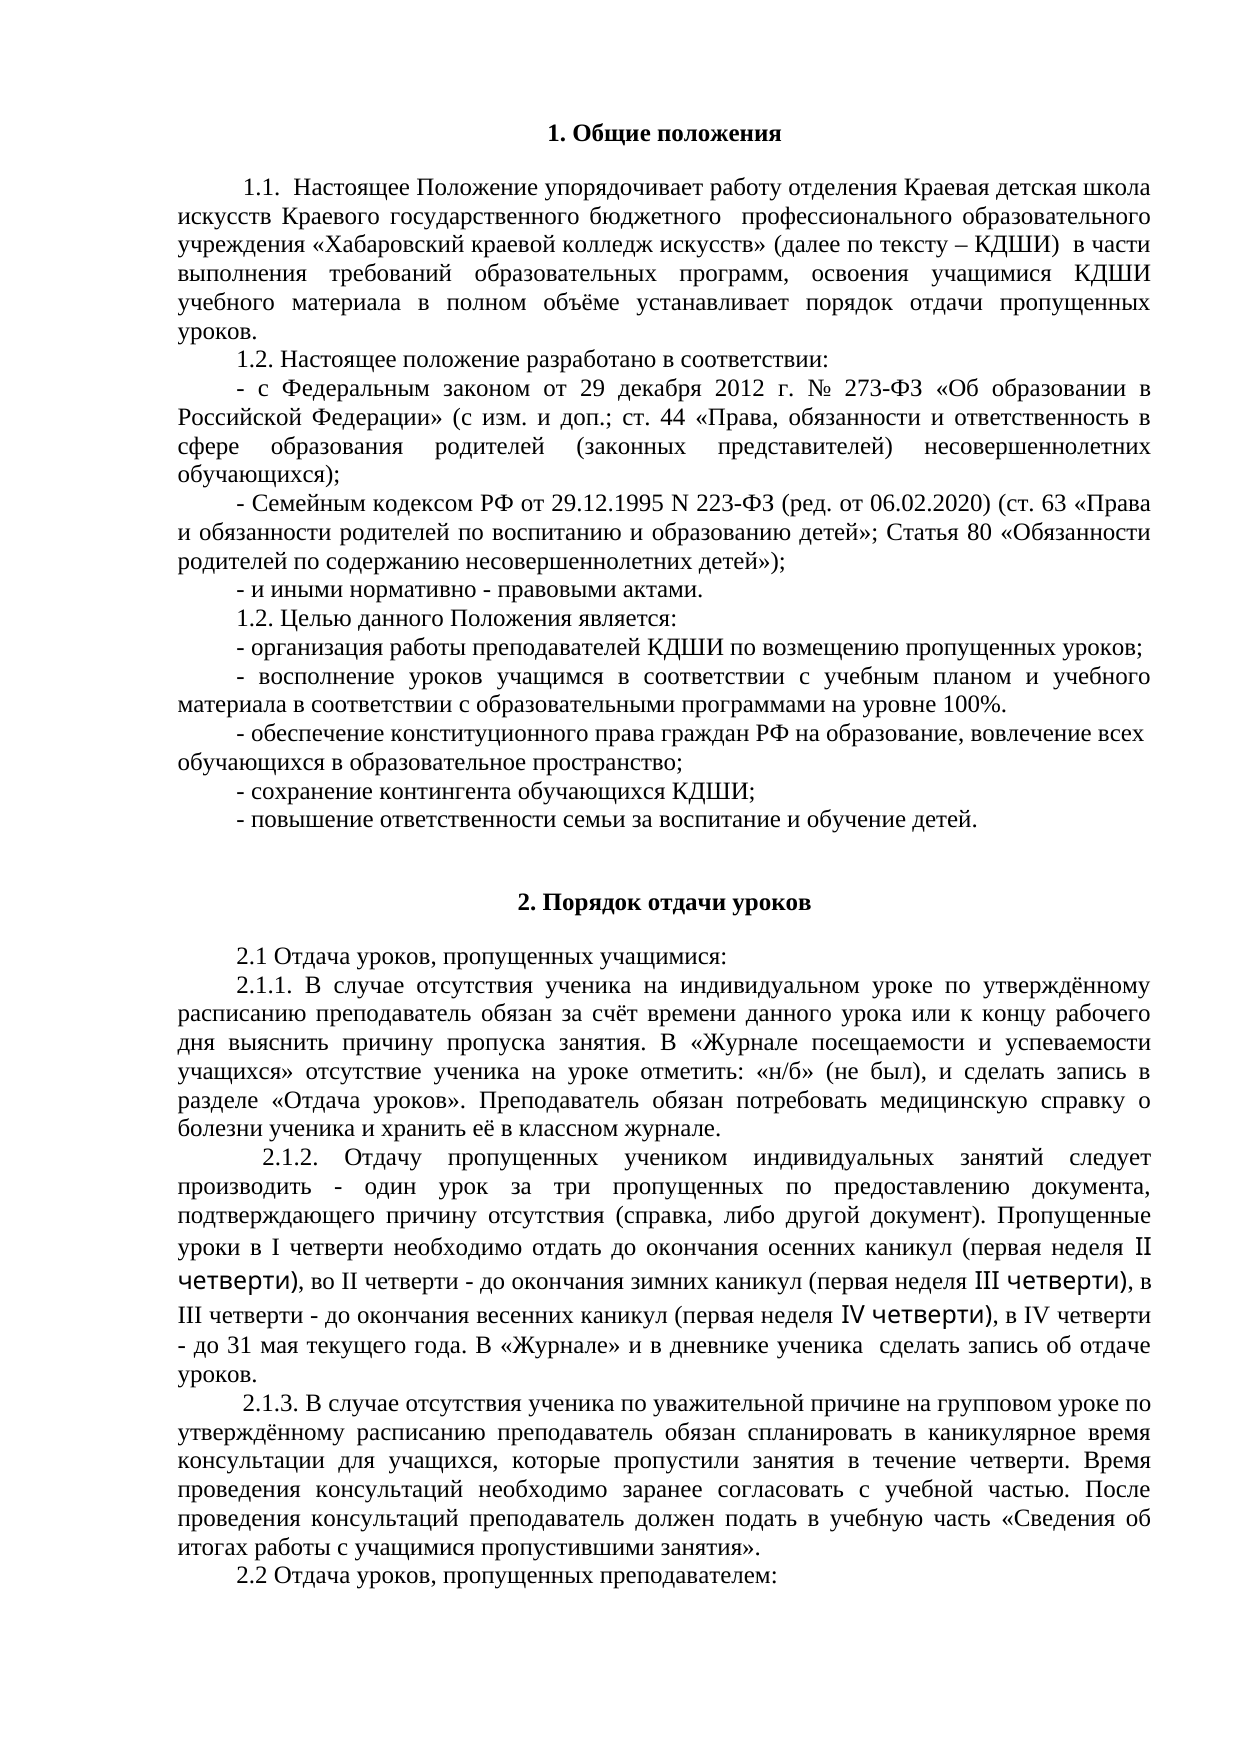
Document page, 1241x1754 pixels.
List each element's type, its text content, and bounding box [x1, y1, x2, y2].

text - Семейным кодексом РФ от 29.12.1995 N 223-ФЗ (ред. от 06.02.2020) (ст. 63 «Права и обязанности родителей по воспитанию и образованию детей»; Статья 80 «Обязанности родителей по содержанию несовершеннолетних детей»); [177, 488, 1152, 574]
text 2.1.1. В случае отсутствия ученика на индивидуальном уроке по утверждённому расписанию преподаватель обязан за счёт времени данного урока или к концу рабочего дня выяснить причину пропуска занятия. В «Журнале посещаемости и успеваемости учащихся» отсутствие ученика на уроке отметить: «н/б» (не был), и сделать запись в разделе «Отдача уроков». Преподаватель обязан потребовать медицинскую справку о болезни ученика и хранить её в классном журнале. [177, 970, 1152, 1142]
text - повышение ответственности семьи за воспитание и обучение детей. [177, 804, 1152, 833]
text - и иными нормативно - правовыми актами. [177, 574, 1152, 603]
text 2.2 Отдача уроков, пропущенных преподавателем: [177, 1561, 1152, 1589]
text 1.1. Настоящее Положение упорядочивает работу отделения Краевая детская школа искусств Краевого государственного бюджетного профессионального образовательного учреждения «Хабаровский краевой колледж искусств» (далее по тексту – КДШИ) в части выполнения требований образовательных программ, освоения учащимися КДШИ учебного материала в полном объёме устанавливает порядок отдачи пропущенных уроков. [177, 172, 1152, 344]
text 1. Общие положения [177, 118, 1152, 147]
text 2. Порядок отдачи уроков [177, 887, 1152, 916]
text - сохранение контингента обучающихся КДШИ; [177, 776, 1152, 804]
text 2.1 Отдача уроков, пропущенных учащимися: [177, 941, 1152, 970]
text - с Федеральным законом от 29 декабря 2012 г. № 273-ФЗ «Об образовании в Российской Федерации» (с изм. и доп.; ст. 44 «Права, обязанности и ответственность в сфере образования родителей (законных представителей) несовершеннолетних обучающихся); [177, 373, 1152, 488]
text 1.2. Целью данного Положения является: [177, 603, 1152, 632]
text 2.1.2. Отдачу пропущенных учеником индивидуальных занятий следует производить - один урок за три пропущенных по предоставлению документа, подтверждающего причину отсутствия (справка, либо другой документ). Пропущенные уроки в I четверти необходимо отдать до окончания осенних каникул (первая неделя II четверти), во II четверти - до окончания зимних каникул (первая неделя III четверти), в III четверти - до окончания весенних каникул (первая неделя IV четверти), в IV четверти - до 31 мая текущего года. В «Журнале» и в дневнике ученика сделать запись об отдаче уроков. [177, 1142, 1152, 1388]
text - организация работы преподавателей КДШИ по возмещению пропущенных уроков; [177, 632, 1152, 661]
text - восполнение уроков учащимся в соответствии с учебным планом и учебного материала в соответствии с образовательными программами на уровне 100%. [177, 661, 1152, 718]
text - обеспечение конституционного права граждан РФ на образование, вовлечение всех обучающихся в образовательное пространство; [177, 718, 1152, 776]
text 2.1.3. В случае отсутствия ученика по уважительной причине на групповом уроке по утверждённому расписанию преподаватель обязан спланировать в каникулярное время консультации для учащихся, которые пропустили занятия в течение четверти. Время проведения консультаций необходимо заранее согласовать с учебной частью. После проведения консультаций преподаватель должен подать в учебную часть «Сведения об итогах работы с учащимися пропустившими занятия». [177, 1388, 1152, 1561]
text 1.2. Настоящее положение разработано в соответствии: [177, 344, 1152, 373]
